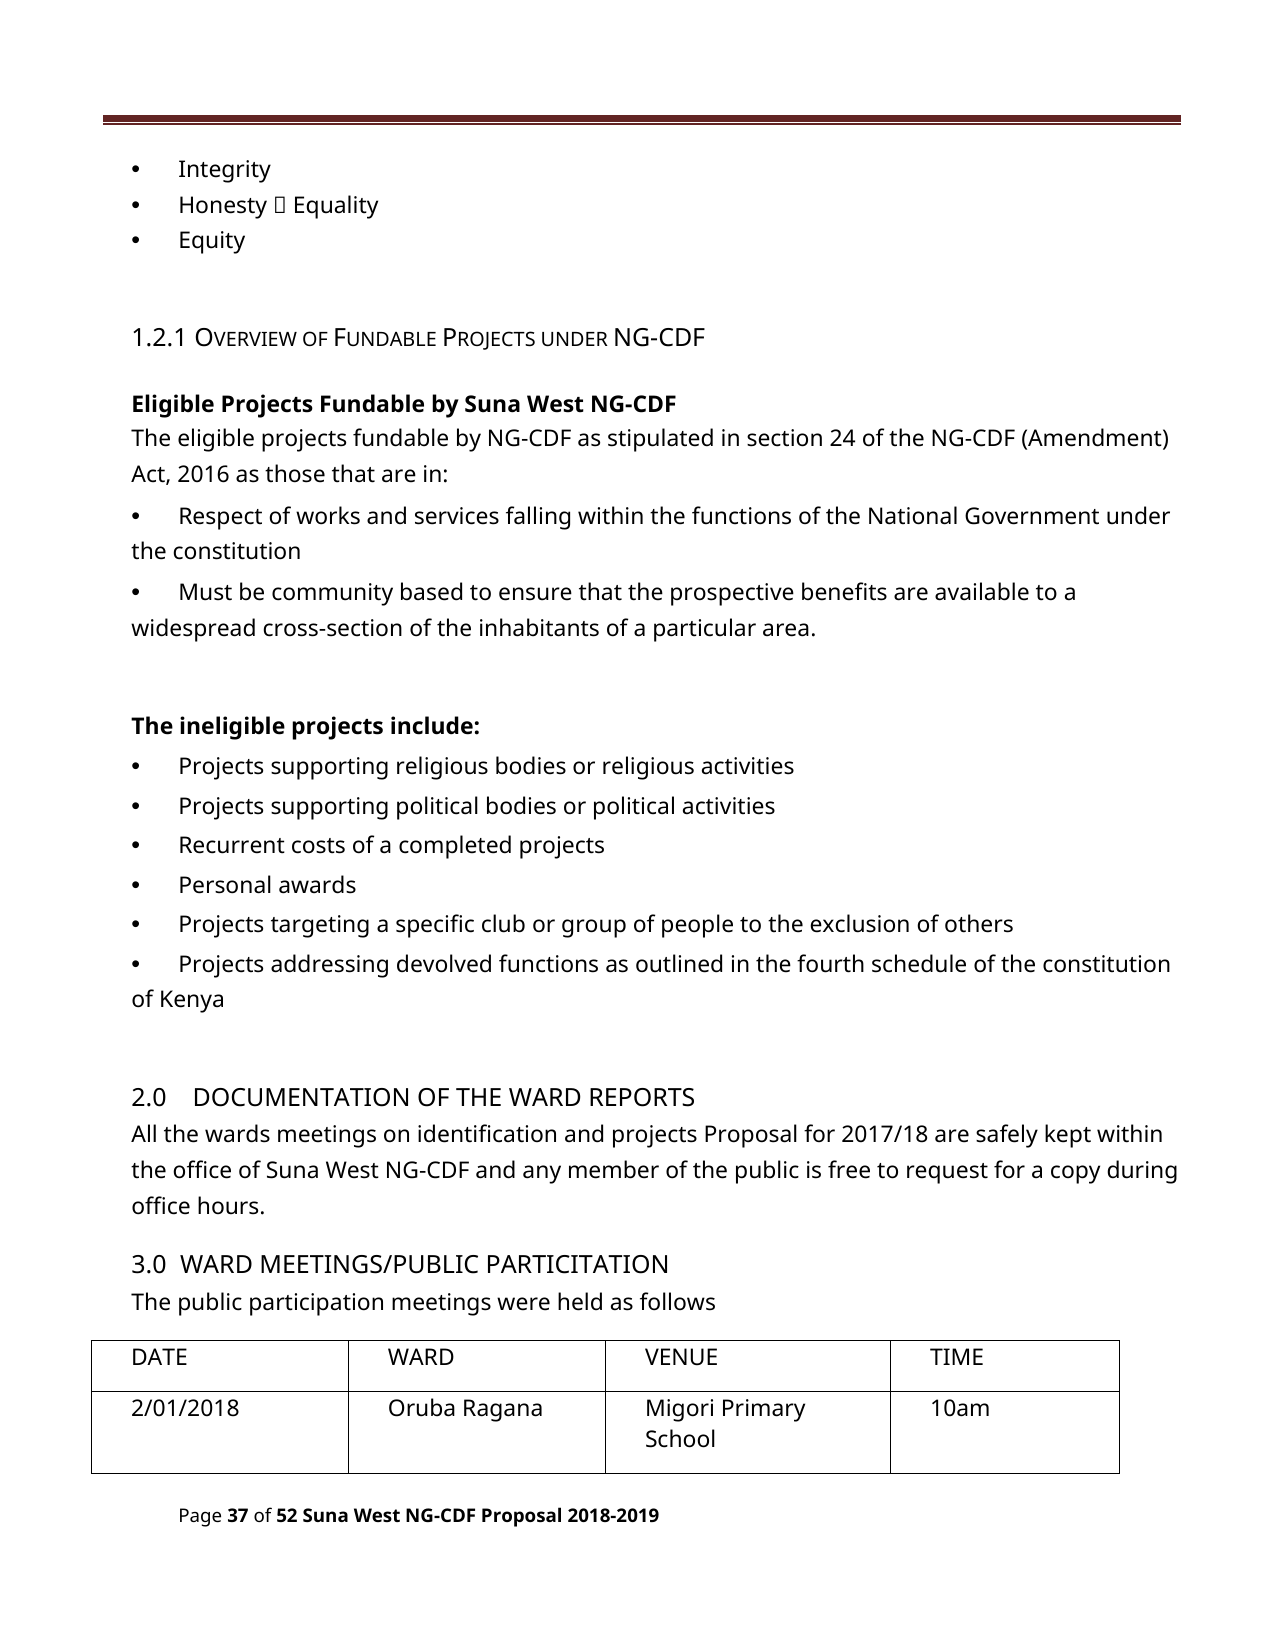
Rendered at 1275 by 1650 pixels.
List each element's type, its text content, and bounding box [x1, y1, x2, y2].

table_cell Migori Primary School [606, 1392, 890, 1473]
list Equity [131, 224, 1181, 256]
text Eligible Projects Fundable by Suna West NG-CDF [131, 388, 1181, 419]
list Projects supporting religious bodies or religious activities [131, 750, 1181, 781]
list Projects addressing devolved functions as outlined in the fourth schedule of the constitution of Kenya [131, 948, 1181, 1014]
table_header DATE [92, 1341, 348, 1391]
table_header TIME [891, 1341, 1119, 1391]
list Respect of works and services falling within the functions of the National Government under the constitution [131, 500, 1181, 566]
text The public participation meetings were held as follows [131, 1286, 1181, 1317]
list Projects targeting a specific club or group of people to the exclusion of others [131, 908, 1181, 939]
table_cell 2/01/2018 [92, 1392, 348, 1473]
list Integrity [131, 153, 1181, 184]
table_header VENUE [606, 1341, 890, 1391]
list Honesty  Equality [131, 189, 1181, 220]
text The eligible projects fundable by NG-CDF as stipulated in section 24 of the NG-CDF (Amendment) Act, 2016 as those that are in: [131, 422, 1181, 489]
subtitle 1.2.1 OVERVIEW OF FUNDABLE PROJECTS UNDER NG-CDF [131, 319, 1181, 353]
list Personal awards [131, 868, 1181, 900]
subtitle 3.0 WARD MEETINGS/PUBLIC PARTICITATION [131, 1247, 1181, 1281]
subtitle 2.0 DOCUMENTATION OF THE WARD REPORTS [131, 1079, 1181, 1113]
table_cell Oruba Ragana [349, 1392, 605, 1473]
list Recurrent costs of a completed projects [131, 829, 1181, 860]
text The ineligible projects include: [131, 709, 1181, 741]
list Must be community based to ensure that the prospective benefits are available to a widespread cross-section of the inhabitants of a particular area. [131, 576, 1181, 643]
table_cell 10am [891, 1392, 1119, 1473]
list Projects supporting political bodies or political activities [131, 789, 1181, 821]
table_header WARD [349, 1341, 605, 1391]
text All the wards meetings on identification and projects Proposal for 2017/18 are safely kept within the office of Suna West NG-CDF and any member of the public is free to request for a copy during office hours. [131, 1118, 1181, 1221]
